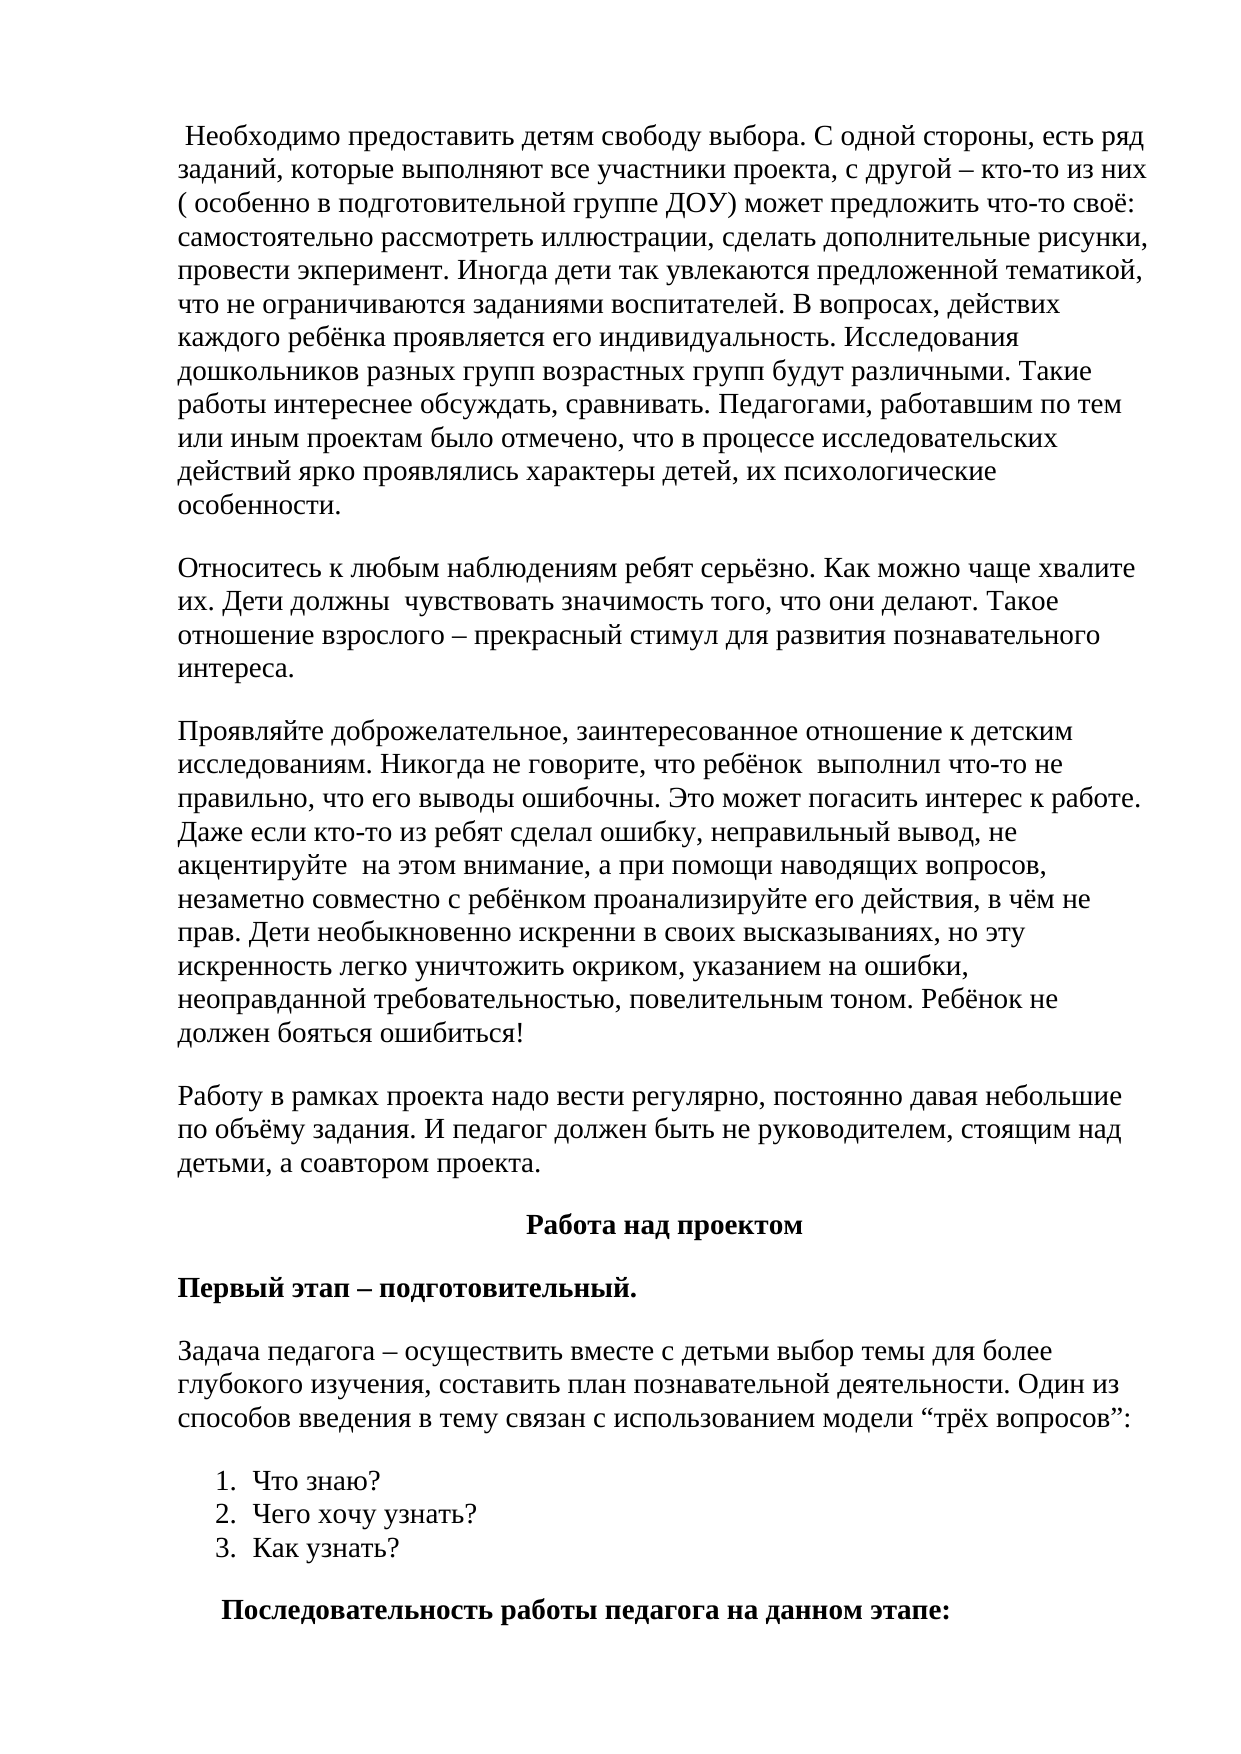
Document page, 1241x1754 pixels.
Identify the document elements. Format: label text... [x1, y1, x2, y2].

text Работу в рамках проекта надо вести регулярно, постоянно давая небольшие по объёму задания. И педагог должен быть не руководителем, стоящим над детьми, а соавтором проекта. [177, 1078, 1152, 1178]
text Задача педагога – осуществить вместе с детьми выбор темы для более глубокого изучения, составить план познавательной деятельности. Один из способов введения в тему связан с использованием модели “трёх вопросов”: [177, 1333, 1152, 1433]
text Относитесь к любым наблюдениям ребят серьёзно. Как можно чаще хвалите их. Дети должны чувствовать значимость того, что они делают. Такое отношение взрослого – прекрасный стимул для развития познавательного интереса. [177, 550, 1152, 684]
text Работа над проектом [177, 1207, 1152, 1241]
list Чего хочу узнать? [215, 1496, 1152, 1530]
text Необходимо предоставить детям свободу выбора. С одной стороны, есть ряд заданий, которые выполняют все участники проекта, с другой – кто-то из них ( особенно в подготовительной группе ДОУ) может предложить что-то своё: самостоятельно рассмотреть иллюстрации, сделать дополнительные рисунки, провести экперимент. Иногда дети так увлекаются предложенной тематикой, что не ограничиваются заданиями воспитателей. В вопросах, действих каждого ребёнка проявляется его индивидуальность. Исследования дошкольников разных групп возрастных групп будут различными. Такие работы интереснее обсуждать, сравнивать. Педагогами, работавшим по тем или иным проектам было отмечено, что в процессе исследовательских действий ярко проявлялись характеры детей, их психологические особенности. [177, 118, 1152, 521]
list Что знаю? [215, 1463, 1152, 1496]
text Последовательность работы педагога на данном этапе: [221, 1592, 1152, 1626]
text Первый этап – подготовительный. [177, 1270, 1152, 1304]
text Проявляйте доброжелательное, заинтересованное отношение к детским исследованиям. Никогда не говорите, что ребёнок выполнил что-то не правильно, что его выводы ошибочны. Это может погасить интерес к работе. Даже если кто-то из ребят сделал ошибку, неправильный вывод, не акцентируйте на этом внимание, а при помощи наводящих вопросов, незаметно совместно с ребёнком проанализируйте его действия, в чём не прав. Дети необыкновенно искренни в своих высказываниях, но эту искренность легко уничтожить окриком, указанием на ошибки, неоправданной требовательностью, повелительным тоном. Ребёнок не должен бояться ошибиться! [177, 713, 1152, 1048]
list Как узнать? [215, 1530, 1152, 1563]
